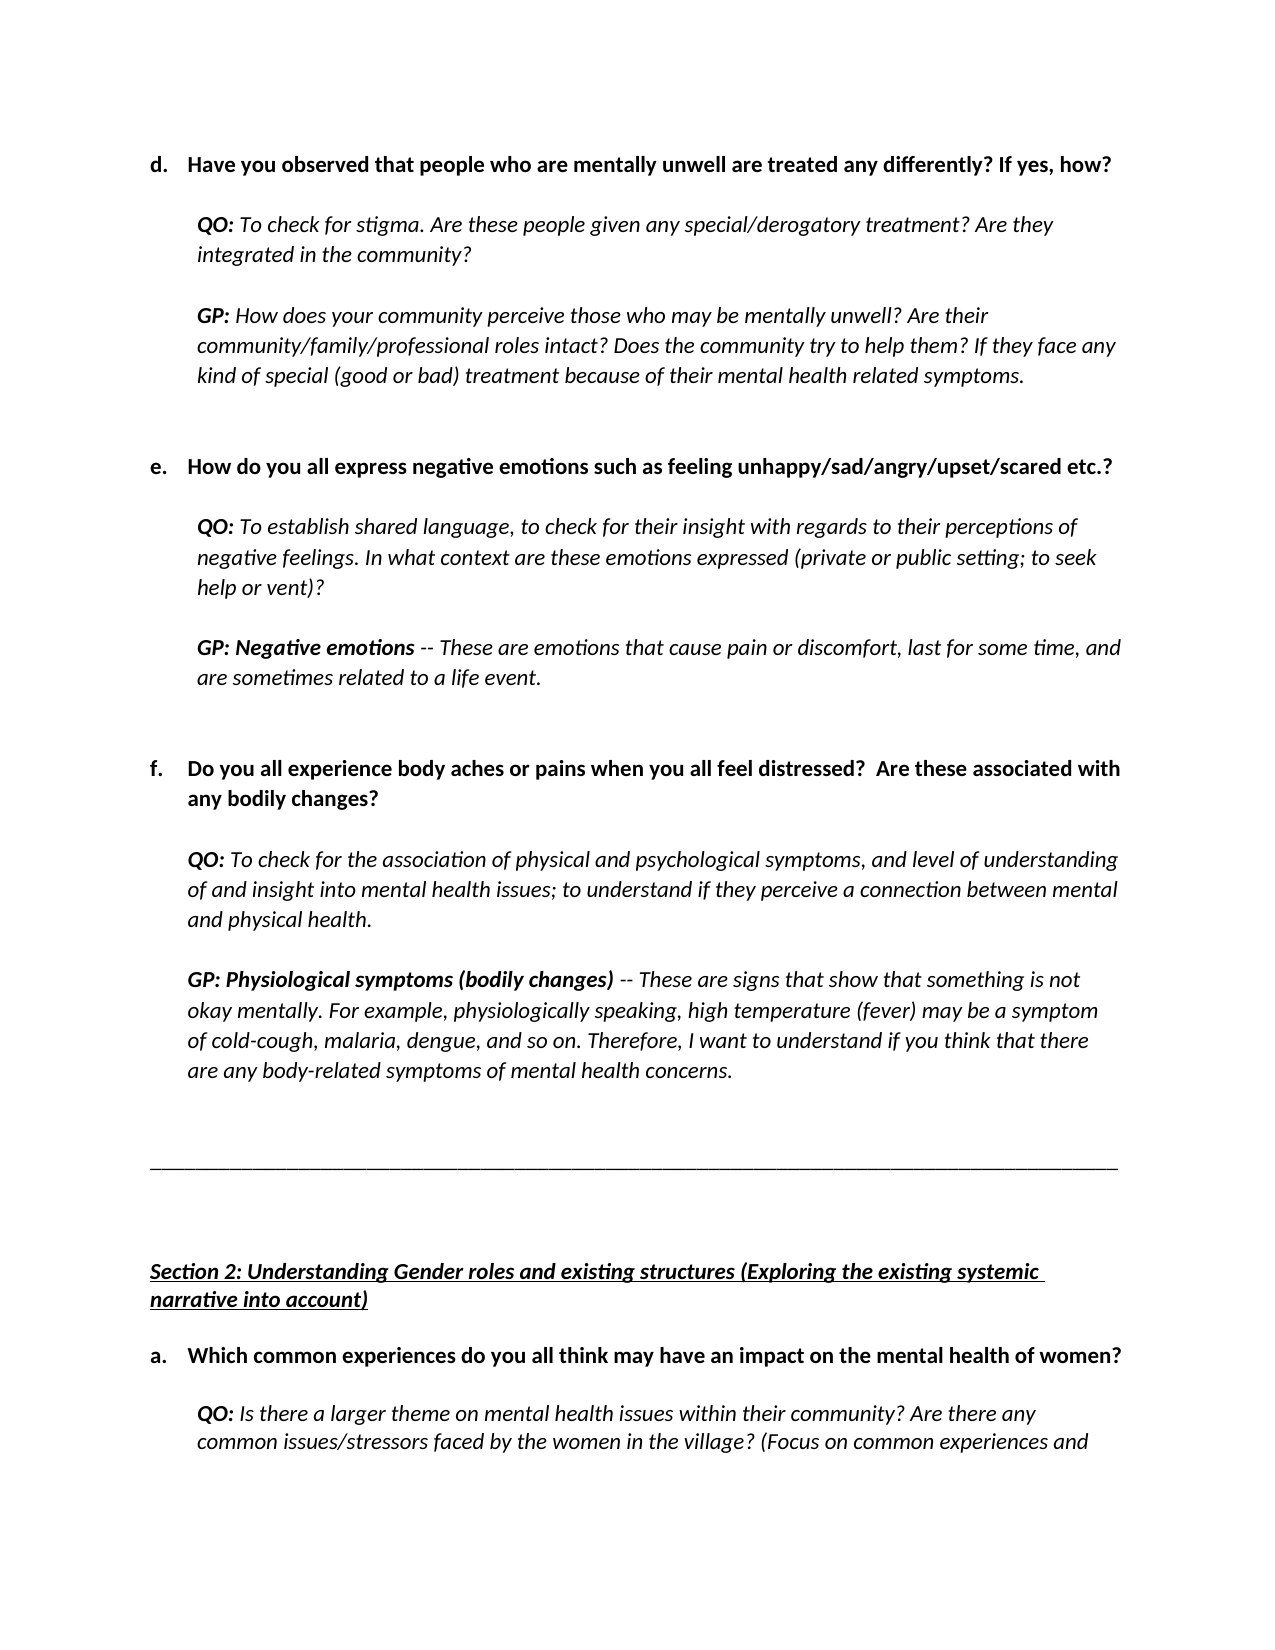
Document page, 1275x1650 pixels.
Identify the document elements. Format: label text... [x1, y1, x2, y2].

list How do you all express negative emotions such as feeling unhappy/sad/angry/upset/scared etc.? [150, 452, 1125, 480]
list Do you all experience body aches or pains when you all feel distressed? Are these associated with any bodily changes? [150, 754, 1125, 812]
text GP: Physiological symptoms (bodily changes) -- These are signs that show that something is not okay mentally. For example, physiologically speaking, high temperature (fever) may be a symptom of cold-cough, malaria, dengue, and so on. Therefore, I want to understand if you think that there are any body-related symptoms of mental health concerns. [187, 966, 1125, 1084]
text QO: To check for the association of physical and psychological symptoms, and level of understanding of and insight into mental health issues; to understand if they perceive a connection between mental and physical health. [187, 845, 1125, 933]
text _____________________________________________________________________________________ [150, 1145, 1125, 1173]
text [197, 1399, 1125, 1455]
list Have you observed that people who are mentally unwell are treated any differently? If yes, how? [150, 150, 1125, 178]
text QO: To establish shared language, to check for their insight with regards to their perceptions of negative feelings. In what context are these emotions expressed (private or public setting; to seek help or vent)? [197, 512, 1125, 601]
list Which common experiences do you all think may have an impact on the mental health of women? [150, 1341, 1125, 1369]
text Section 2: Understanding Gender roles and existing structures (Exploring the existing systemic narrative into account) [150, 1257, 1125, 1313]
text QO: To check for stigma. Are these people given any special/derogatory treatment? Are they integrated in the community? [197, 210, 1125, 269]
text GP: How does your community perceive those who may be mentally unwell? Are their community/family/professional roles intact? Does the community try to help them? If they face any kind of special (good or bad) treatment because of their mental health related symptoms. [197, 301, 1125, 389]
text GP: Negative emotions -- These are emotions that cause pain or discomfort, last for some time, and are sometimes related to a life event. [197, 633, 1125, 692]
